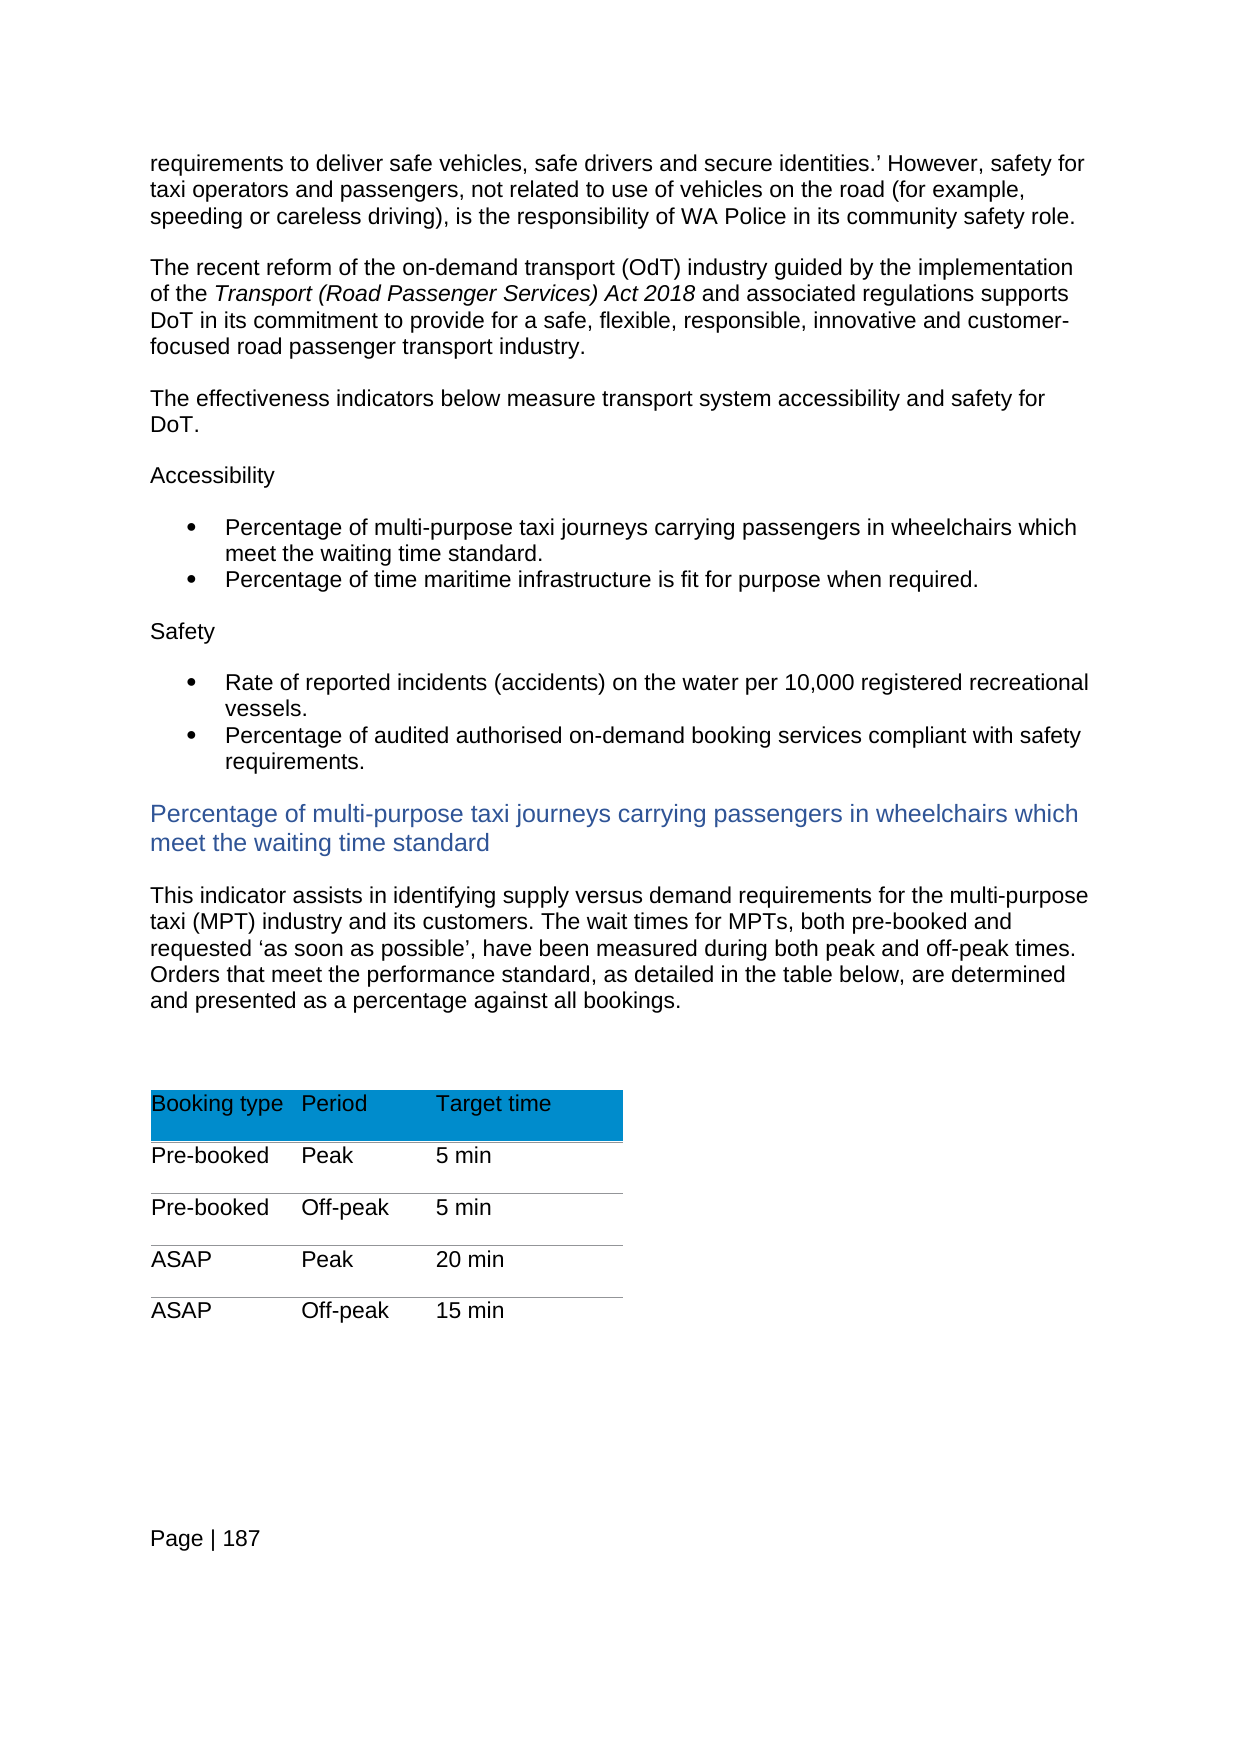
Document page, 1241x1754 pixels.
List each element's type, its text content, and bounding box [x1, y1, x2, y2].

text Accessibility [150, 462, 1090, 488]
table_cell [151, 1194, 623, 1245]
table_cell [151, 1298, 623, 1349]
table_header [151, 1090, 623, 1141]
text The recent reform of the on-demand transport (OdT) industry guided by the implementation of the Transport (Road Passenger Services) Act 2018 and associated regulations supports DoT in its commitment to provide for a safe, flexible, responsible, innovative and customer-focused road passenger transport industry. [150, 254, 1090, 359]
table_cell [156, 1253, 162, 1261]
list Percentage of time maritime infrastructure is fit for purpose when required. [187, 566, 1090, 593]
subtitle Percentage of multi-purpose taxi journeys carrying passengers in wheelchairs which meet the waiting time standard [150, 799, 1090, 857]
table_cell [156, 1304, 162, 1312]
text This indicator assists in identifying supply versus demand requirements for the multi-purpose taxi (MPT) industry and its customers. The wait times for MPTs, both pre-booked and requested ‘as soon as possible’, have been measured during both peak and off-peak times. Orders that meet the performance standard, as detailed in the table below, are determined and presented as a percentage against all bookings. [150, 882, 1090, 1014]
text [150, 150, 1090, 229]
list Rate of reported incidents (accidents) on the water per 10,000 registered recreational vessels. [187, 669, 1090, 722]
text Safety [150, 618, 1090, 644]
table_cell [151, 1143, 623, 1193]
list Percentage of multi-purpose taxi journeys carrying passengers in wheelchairs which meet the waiting time standard. [187, 513, 1090, 566]
list Percentage of audited authorised on-demand booking services compliant with safety requirements. [187, 722, 1090, 774]
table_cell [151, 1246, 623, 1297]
text The effectiveness indicators below measure transport system accessibility and safety for DoT. [150, 384, 1090, 437]
